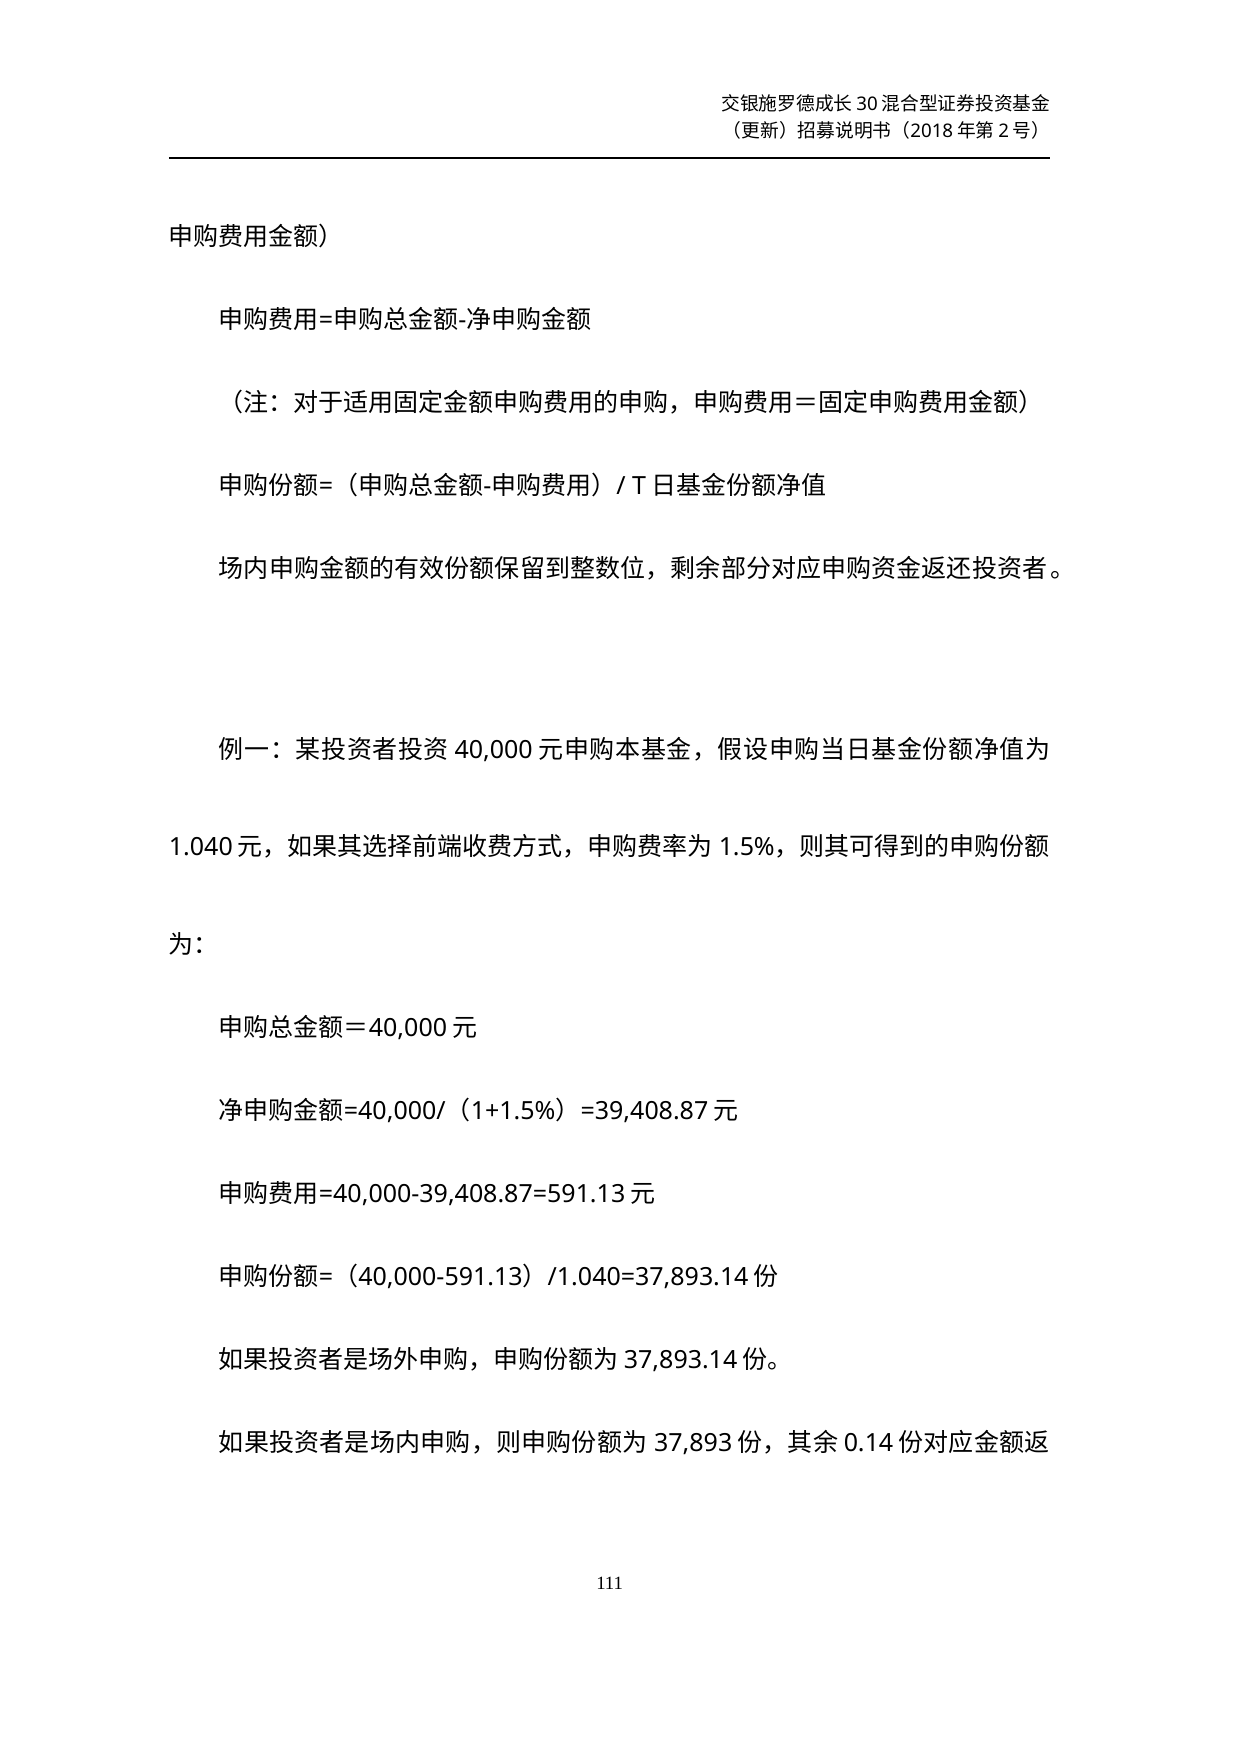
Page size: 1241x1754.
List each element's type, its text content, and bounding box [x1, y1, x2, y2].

text 申购费用=40,000-39,408.87=591.13元 [169, 1159, 1050, 1224]
text 例一：某投资者投资40,000元申购本基金，假设申购当日基金份额净值为1.040元，如果其选择前端收费方式，申购费率为1.5%，则其可得到的申购份额为： [169, 715, 1050, 975]
text （注：对于适用固定金额申购费用的申购，申购费用＝固定申购费用金额） [169, 368, 1050, 433]
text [169, 202, 1050, 267]
text 申购份额=（申购总金额-申购费用）/ T日基金份额净值 [169, 451, 1050, 516]
text 申购费用=申购总金额-净申购金额 [169, 285, 1050, 350]
text 申购份额=（40,000-591.13）/1.040=37,893.14份 [169, 1242, 1050, 1307]
text 如果投资者是场外申购，申购份额为37,893.14份。 [169, 1325, 1050, 1390]
text 申购总金额＝40,000元 [169, 993, 1050, 1058]
text 场内申购金额的有效份额保留到整数位，剩余部分对应申购资金返还投资者。 [169, 534, 1050, 697]
text 净申购金额=40,000/（1+1.5%）=39,408.87元 [169, 1076, 1050, 1141]
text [169, 1408, 1050, 1473]
